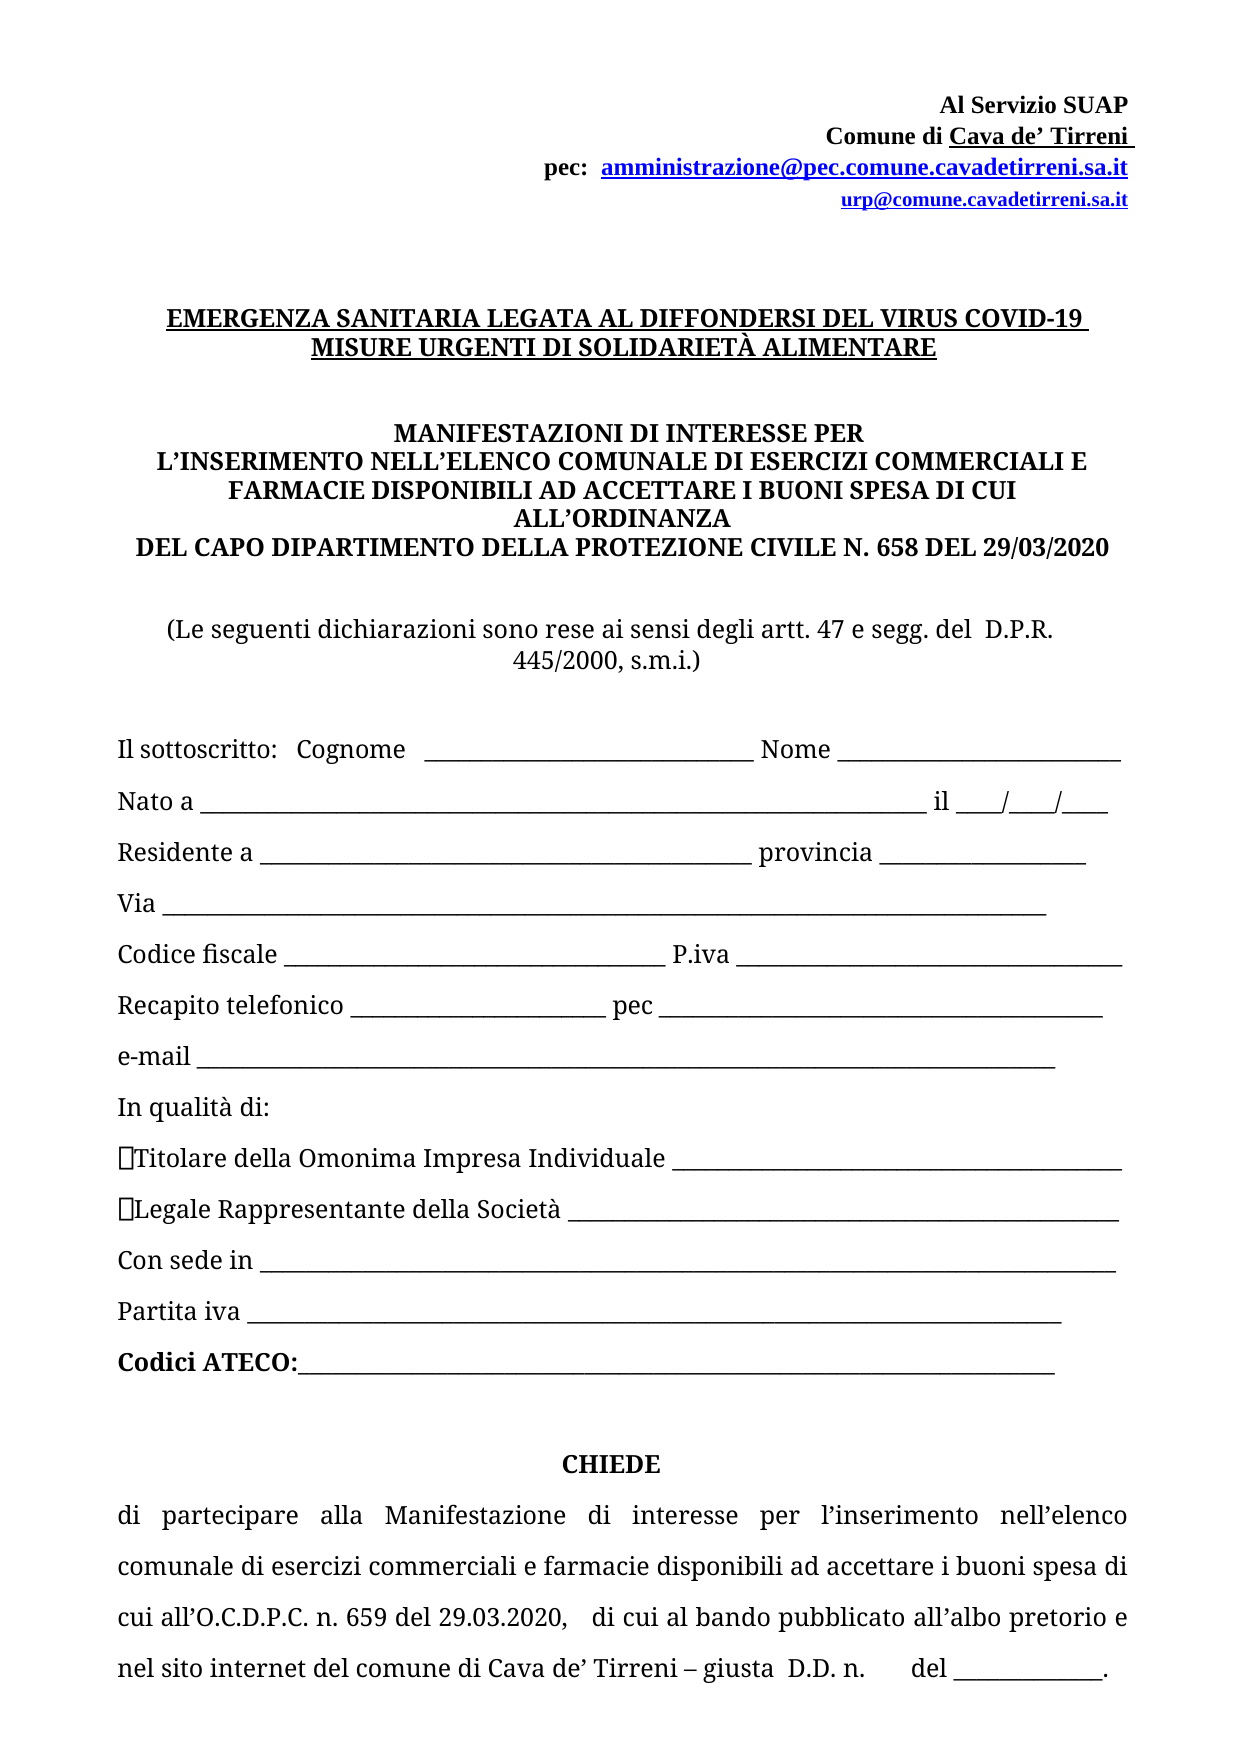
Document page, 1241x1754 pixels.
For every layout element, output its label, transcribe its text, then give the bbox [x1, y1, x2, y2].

text Al Servizio SUAP [417, 89, 1128, 120]
text In qualità di: [117, 1089, 1128, 1123]
text Via [117, 885, 1128, 919]
text EMERGENZA SANITARIA LEGATA AL DIFFONDERSI DEL VIRUS COVID-19 MISURE URGENTI DI SOLIDARIETÀ ALIMENTARE [166, 304, 1102, 362]
text e-mail [117, 1038, 1128, 1072]
text pec: amministrazione@pec.comune.cavadetirreni.sa.it [417, 151, 1128, 182]
text Codici ATECO:__________________________________________________________________ [117, 1344, 1128, 1379]
text Il sottoscritto: Cognome Nome [117, 732, 1128, 766]
text di partecipare alla Manifestazione di interesse per l’inserimento nell’elenco comunale di esercizi commerciali e farmacie disponibili ad accettare i buoni spesa di cui all’O.C.D.P.C. n. 659 del 29.03.2020, di cui al bando pubblicato all’albo pretorio e nel sito internet del comune di Cava de’ Tirreni – giusta D.D. n. del _____________. [117, 1498, 1128, 1685]
text ⎕Titolare della Omonima Impresa Individuale [118, 1140, 1128, 1174]
text Comune di Cava de’ Tirreni [417, 120, 1128, 151]
text FARMACIE DISPONIBILI AD ACCETTARE I BUONI SPESA DI CUI ALL’ORDINANZA [117, 476, 1127, 533]
text urp@comune.cavadetirreni.sa.it [417, 182, 1128, 213]
text Partita iva _______________________________________________________________________ [117, 1293, 1128, 1328]
text Residente a provincia __________________ [117, 834, 1128, 868]
text L’INSERIMENTO NELL’ELENCO COMUNALE DI ESERCIZI COMMERCIALI E [117, 448, 1127, 476]
text DEL CAPO DIPARTIMENTO DELLA PROTEZIONE CIVILE N. 658 DEL 29/03/2020 [117, 533, 1128, 562]
text MANIFESTAZIONI DI INTERESSE PER [117, 419, 1127, 448]
text (Le seguenti dichiarazioni sono rese ai sensi degli artt. 47 e segg. del D.P.R. 445/2000, s.m.i.) [117, 614, 1097, 676]
text CHIEDE [561, 1447, 1128, 1481]
text Recapito telefonico pec [117, 987, 1128, 1021]
text ⎕Legale Rappresentante della Società [118, 1191, 1128, 1226]
text Nato a il ____/____/____ [117, 783, 1128, 817]
text Con sede in [117, 1242, 1128, 1277]
text Codice fiscale P.iva [117, 936, 1128, 970]
